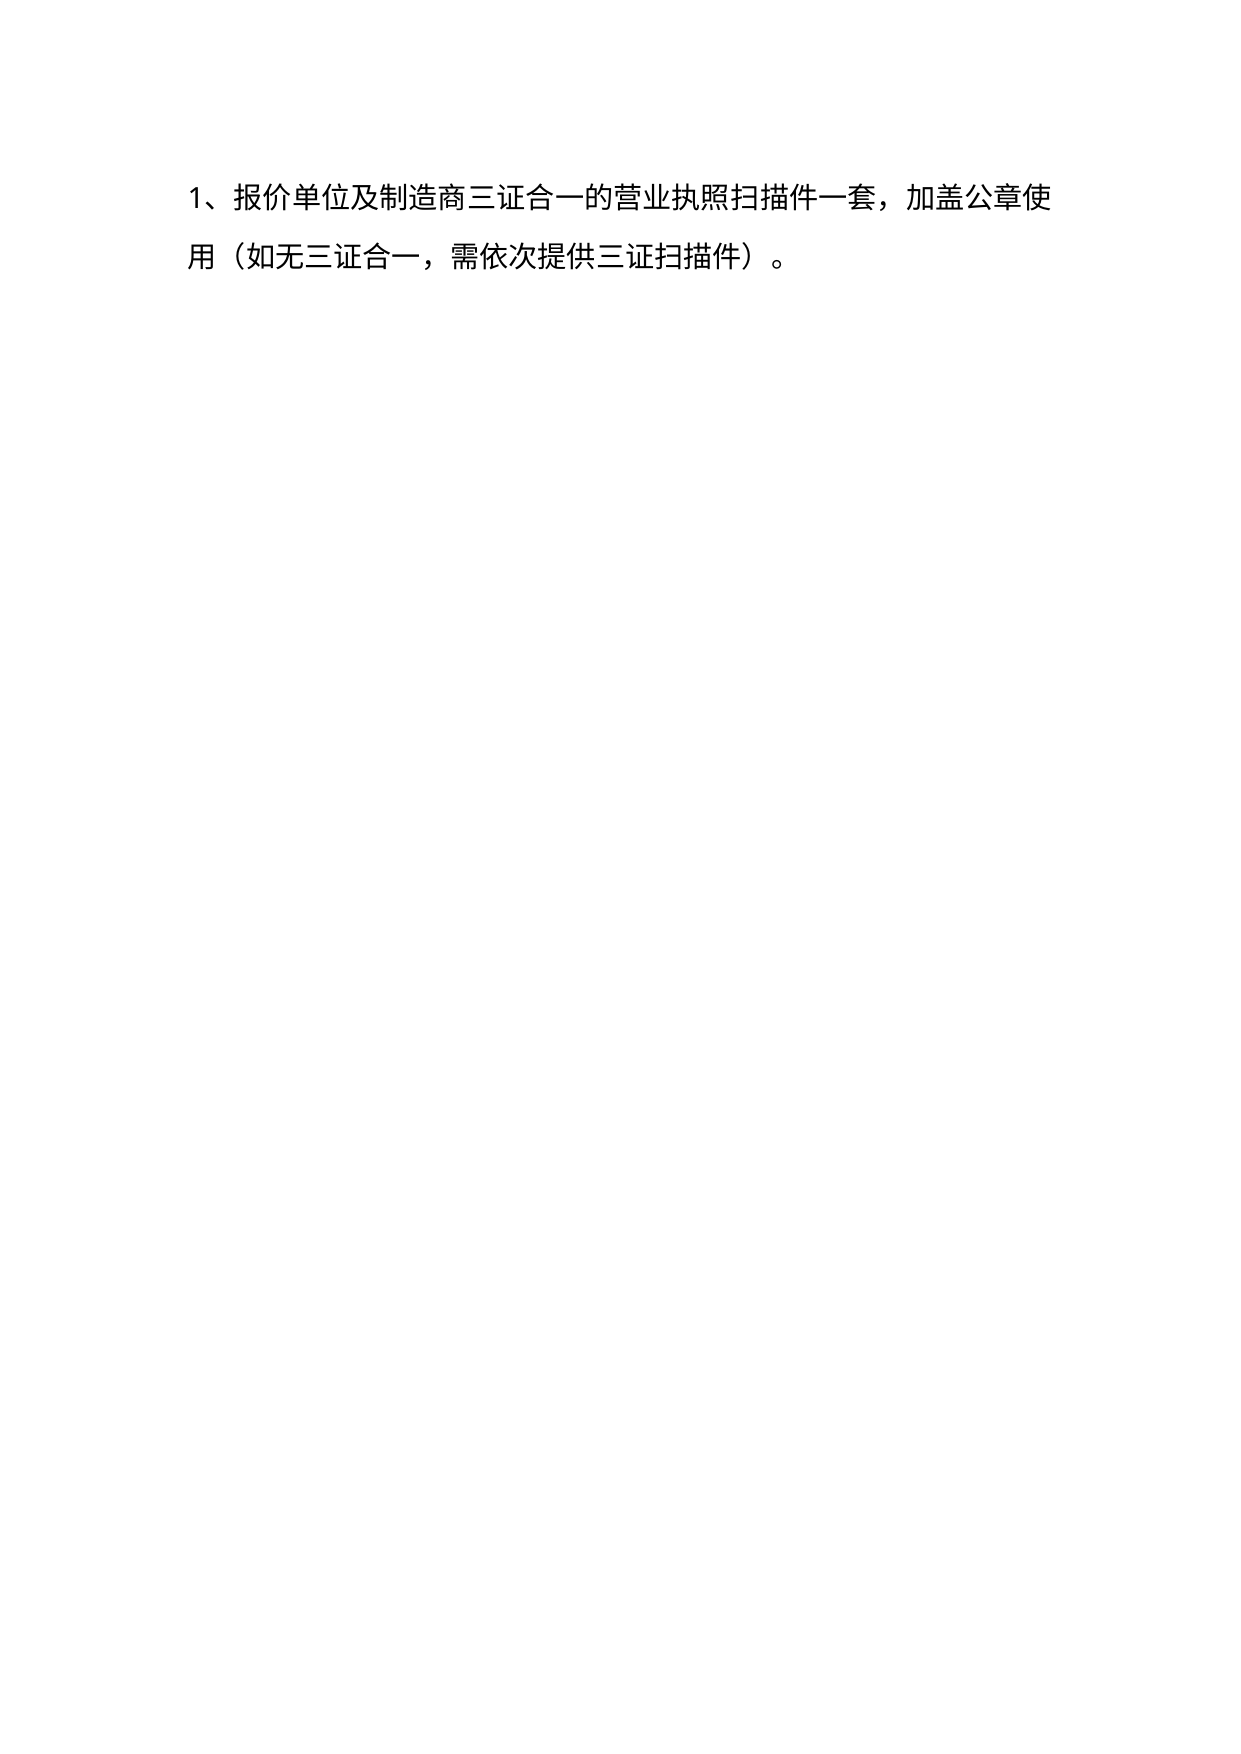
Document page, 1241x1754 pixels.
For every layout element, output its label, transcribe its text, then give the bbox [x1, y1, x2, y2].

text 1、报价单位及制造商三证合一的营业执照扫描件一套，加盖公章使用（如无三证合一，需依次提供三证扫描件）。 [187, 162, 1053, 279]
